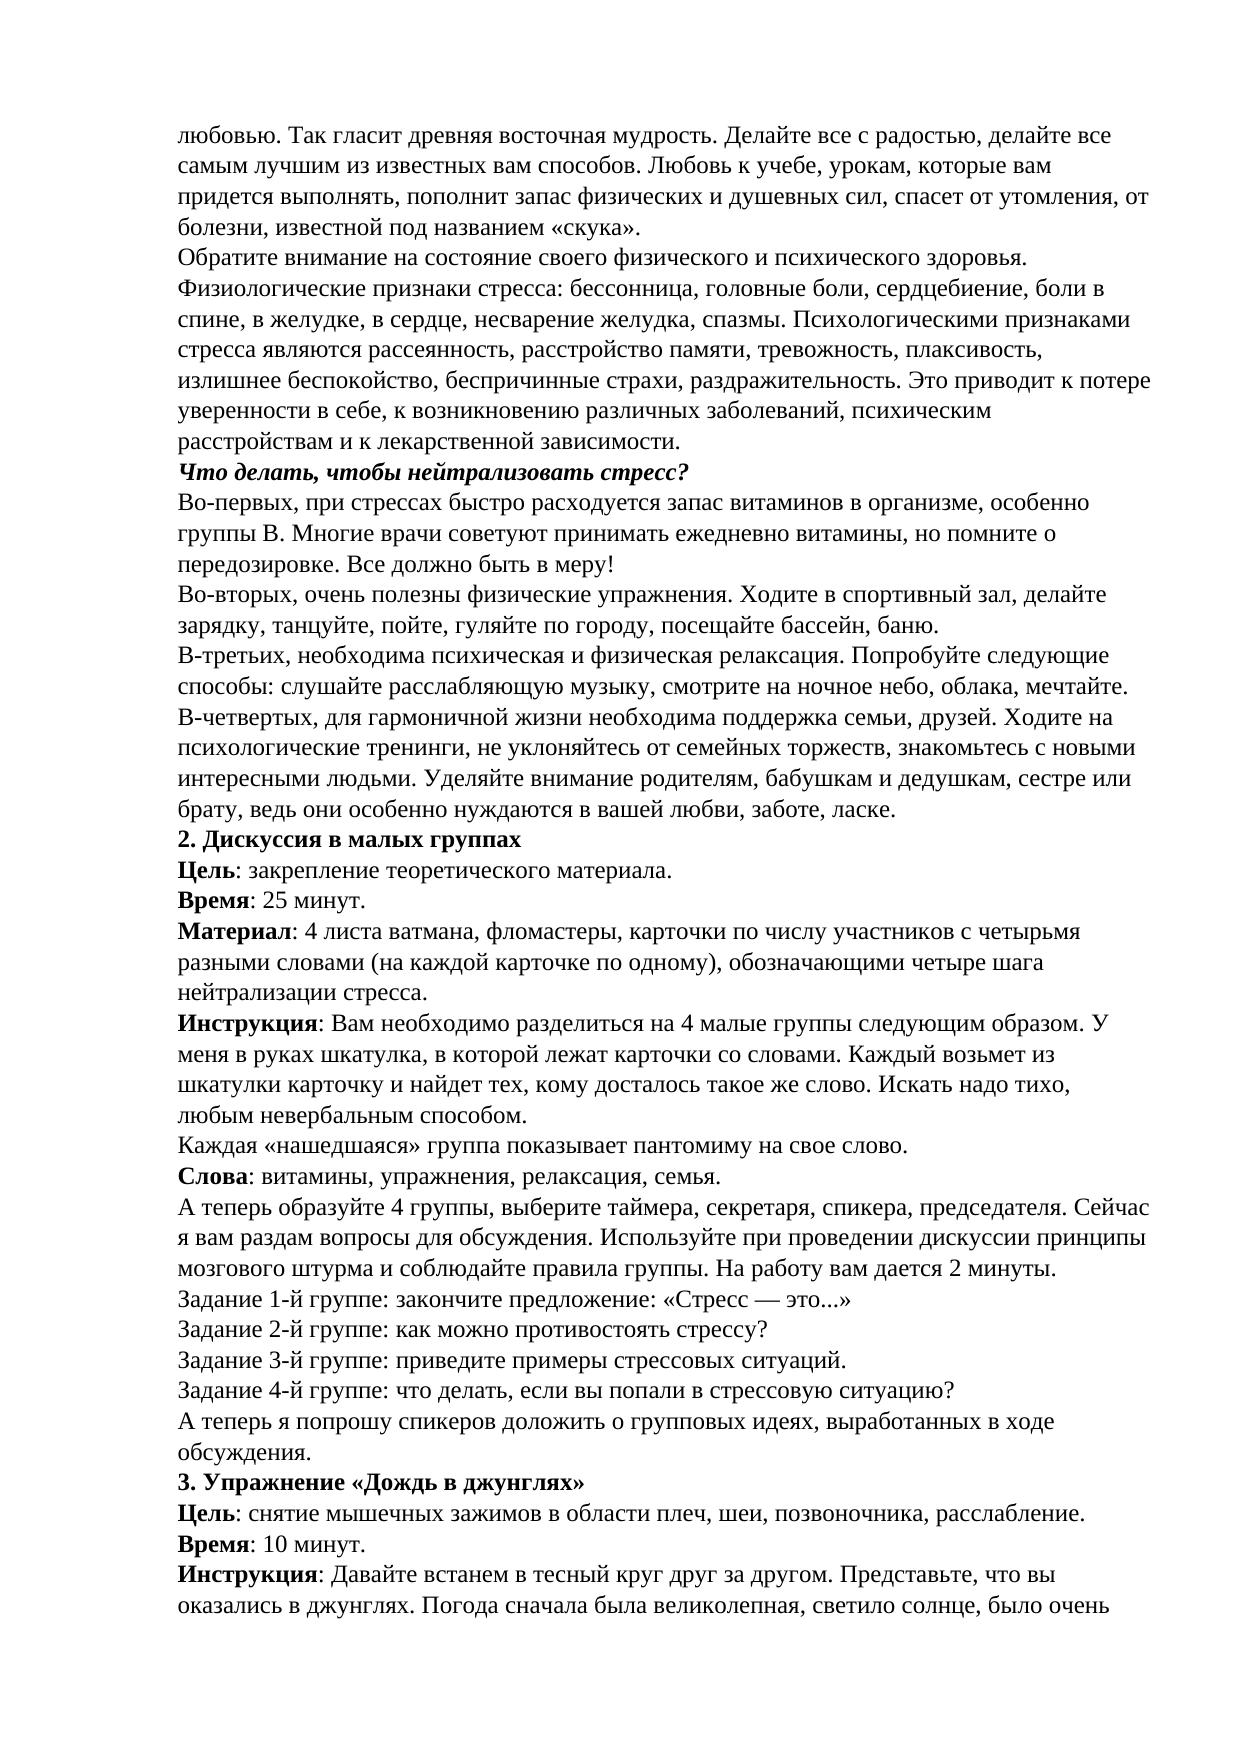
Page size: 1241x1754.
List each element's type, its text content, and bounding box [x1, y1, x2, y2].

text 2. Дискуссия в малых группах [177, 822, 1152, 853]
text Что делать, чтобы нейтрализовать стресс? [177, 455, 1152, 486]
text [177, 118, 1152, 455]
text Во-первых, при стрессах быстро расходуется запас витаминов в организме, особенно группы В. Многие врачи советуют принимать ежедневно витамины, но помните о передозировке. Все должно быть в меру! Во-вторых, очень полезны физические упражнения. Ходите в спортивный зал, делайте зарядку, танцуйте, пойте, гуляйте по городу, посещайте бассейн, баню. В-третьих, необходима психическая и физическая релаксация. Попробуйте следующие способы: слушайте расслабляющую музыку, смотрите на ночное небо, облака, мечтайте. В-четвертых, для гармоничной жизни необходима поддержка семьи, друзей. Ходите на психологические тренинги, не уклоняйтесь от семейных торжеств, знакомьтесь с новыми интересными людьми. Уделяйте внимание родителям, бабушкам и дедушкам, сестре или брату, ведь они особенно нуждаются в вашей любви, заботе, ласке. [177, 486, 1152, 822]
text 3. Упражнение «Дождь в джунглях» [177, 1466, 1152, 1496]
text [177, 1496, 1152, 1619]
text Цель: закрепление теоретического материала. Время: 25 минут. Материал: 4 листа ватмана, фломастеры, карточки по числу участников с четырьмя разными словами (на каждой карточке по одному), обозначающими четыре шага нейтрализации стресса. Инструкция: Вам необходимо разделиться на 4 малые группы следующим образом. У меня в руках шкатулка, в которой лежат карточки со словами. Каждый возьмет из шкатулки карточку и найдет тех, кому досталось такое же слово. Искать надо тихо, любым невербальным способом. Каждая «нашедшаяся» группа показывает пантомиму на свое слово. Слова: витамины, упражнения, релаксация, семья. А теперь образуйте 4 группы, выберите таймера, секретаря, спикера, председателя. Сейчас я вам раздам вопросы для обсуждения. Используйте при проведении дискуссии принципы мозгового штурма и соблюдайте правила группы. На работу вам дается 2 минуты. Задание 1-й группе: закончите предложение: «Стресс — это...» Задание 2-й группе: как можно противостоять стрессу? Задание 3-й группе: приведите примеры стрессовых ситуаций. Задание 4-й группе: что делать, если вы попали в стрессовую ситуацию? А теперь я попрошу спикеров доложить о групповых идеях, выработанных в ходе обсуждения. [177, 853, 1152, 1466]
